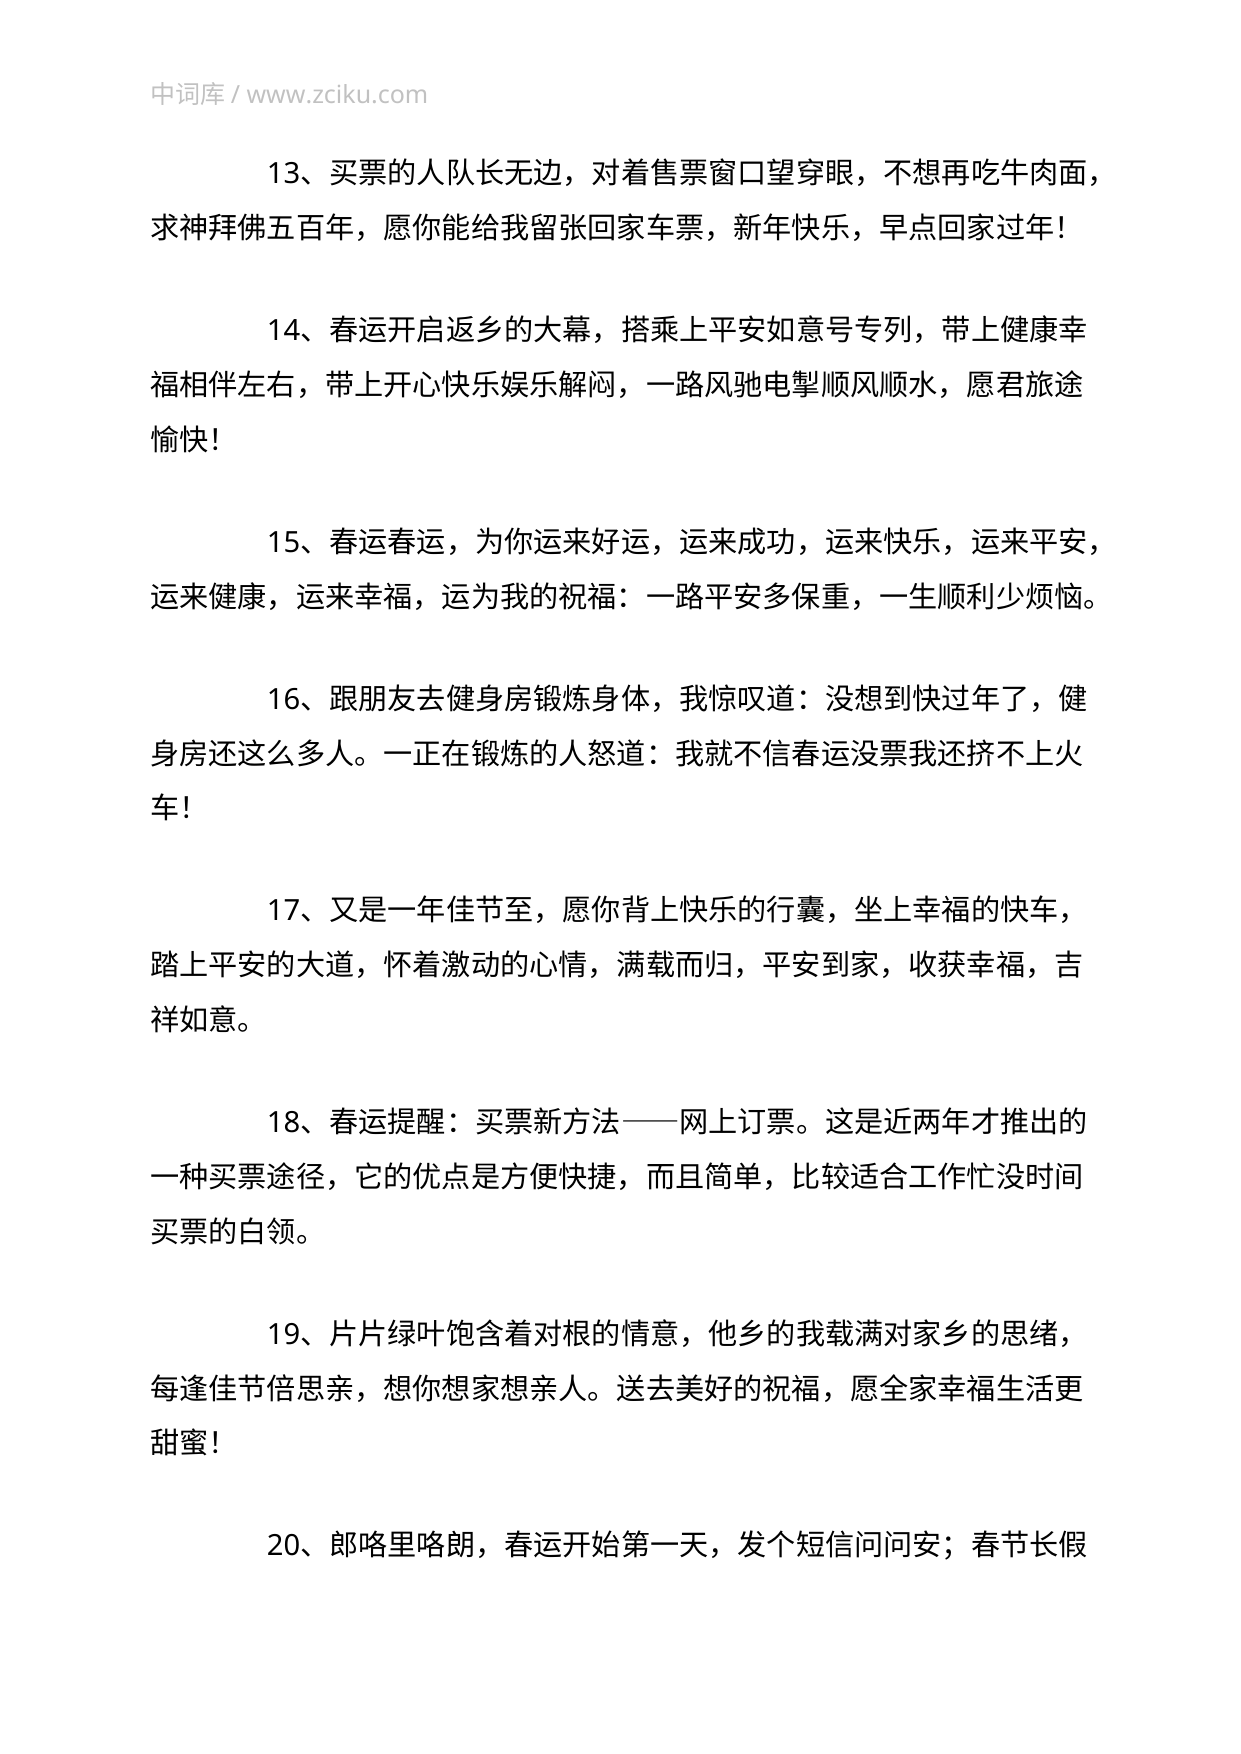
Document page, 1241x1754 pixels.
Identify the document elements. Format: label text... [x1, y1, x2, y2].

text 18、春运提醒：买票新方法——网上订票。这是近两年才推出的一种买票途径，它的优点是方便快捷，而且简单，比较适合工作忙没时间买票的白领。 [150, 1098, 1090, 1251]
text 16、跟朋友去健身房锻炼身体，我惊叹道：没想到快过年了，健身房还这么多人。一正在锻炼的人怒道：我就不信春运没票我还挤不上火车！ [150, 675, 1090, 827]
text 19、片片绿叶饱含着对根的情意，他乡的我载满对家乡的思绪，每逢佳节倍思亲，想你想家想亲人。送去美好的祝福，愿全家幸福生活更甜蜜！ [150, 1310, 1090, 1462]
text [150, 1522, 1090, 1564]
text 14、春运开启返乡的大幕，搭乘上平安如意号专列，带上健康幸福相伴左右，带上开心快乐娱乐解闷，一路风驰电掣顺风顺水，愿君旅途愉快！ [150, 307, 1090, 459]
text 15、春运春运，为你运来好运，运来成功，运来快乐，运来平安，运来健康，运来幸福，运为我的祝福：一路平安多保重，一生顺利少烦恼。 [150, 518, 1090, 616]
text 13、买票的人队长无边，对着售票窗口望穿眼，不想再吃牛肉面，求神拜佛五百年，愿你能给我留张回家车票，新年快乐，早点回家过年！ [150, 150, 1090, 247]
text 17、又是一年佳节至，愿你背上快乐的行囊，坐上幸福的快车，踏上平安的大道，怀着激动的心情，满载而归，平安到家，收获幸福，吉祥如意。 [150, 887, 1090, 1039]
